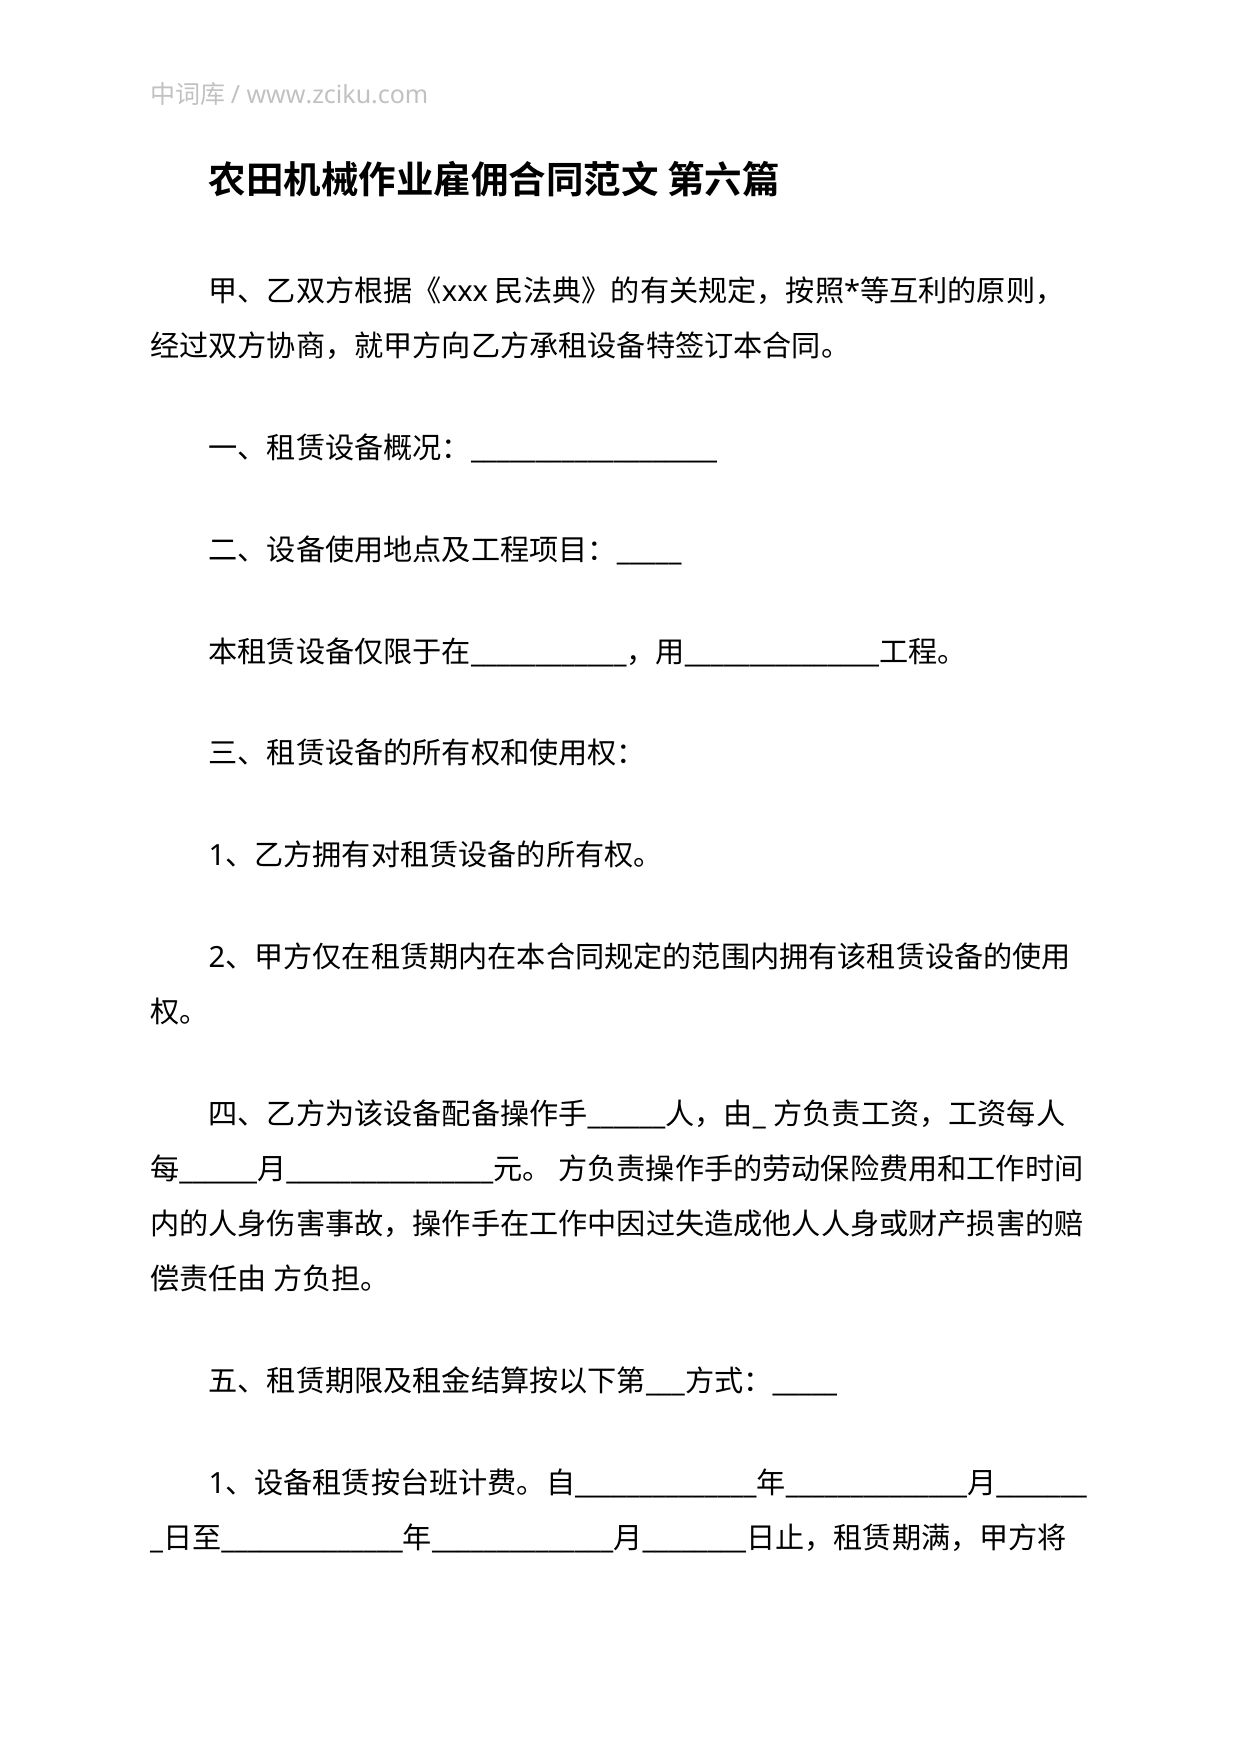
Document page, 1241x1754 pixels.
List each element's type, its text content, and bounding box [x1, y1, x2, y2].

text 五、租赁期限及租金结算按以下第___方式：_____ [150, 1357, 1090, 1400]
text 农田机械作业雇佣合同范文 第六篇 [150, 150, 1090, 204]
text 三、租赁设备的所有权和使用权： [150, 730, 1090, 772]
text 1、乙方拥有对租赁设备的所有权。 [150, 832, 1090, 874]
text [150, 1459, 1090, 1557]
text 四、乙方为该设备配备操作手______人，由_ 方负责工资，工资每人每______月________________元。 方负责操作手的劳动保险费用和工作时间内的人身伤害事故，操作手在工作中因过失造成他人人身或财产损害的赔偿责任由 方负担。 [150, 1091, 1090, 1298]
text 2、甲方仅在租赁期内在本合同规定的范围内拥有该租赁设备的使用权。 [150, 934, 1090, 1031]
text 甲、乙双方根据《xxx民法典》的有关规定，按照*等互利的原则，经过双方协商，就甲方向乙方承租设备特签订本合同。 [150, 267, 1090, 365]
text 一、租赁设备概况：___________________ [150, 424, 1090, 467]
text 本租赁设备仅限于在____________，用_______________工程。 [150, 628, 1090, 671]
text 二、设备使用地点及工程项目：_____ [150, 526, 1090, 568]
